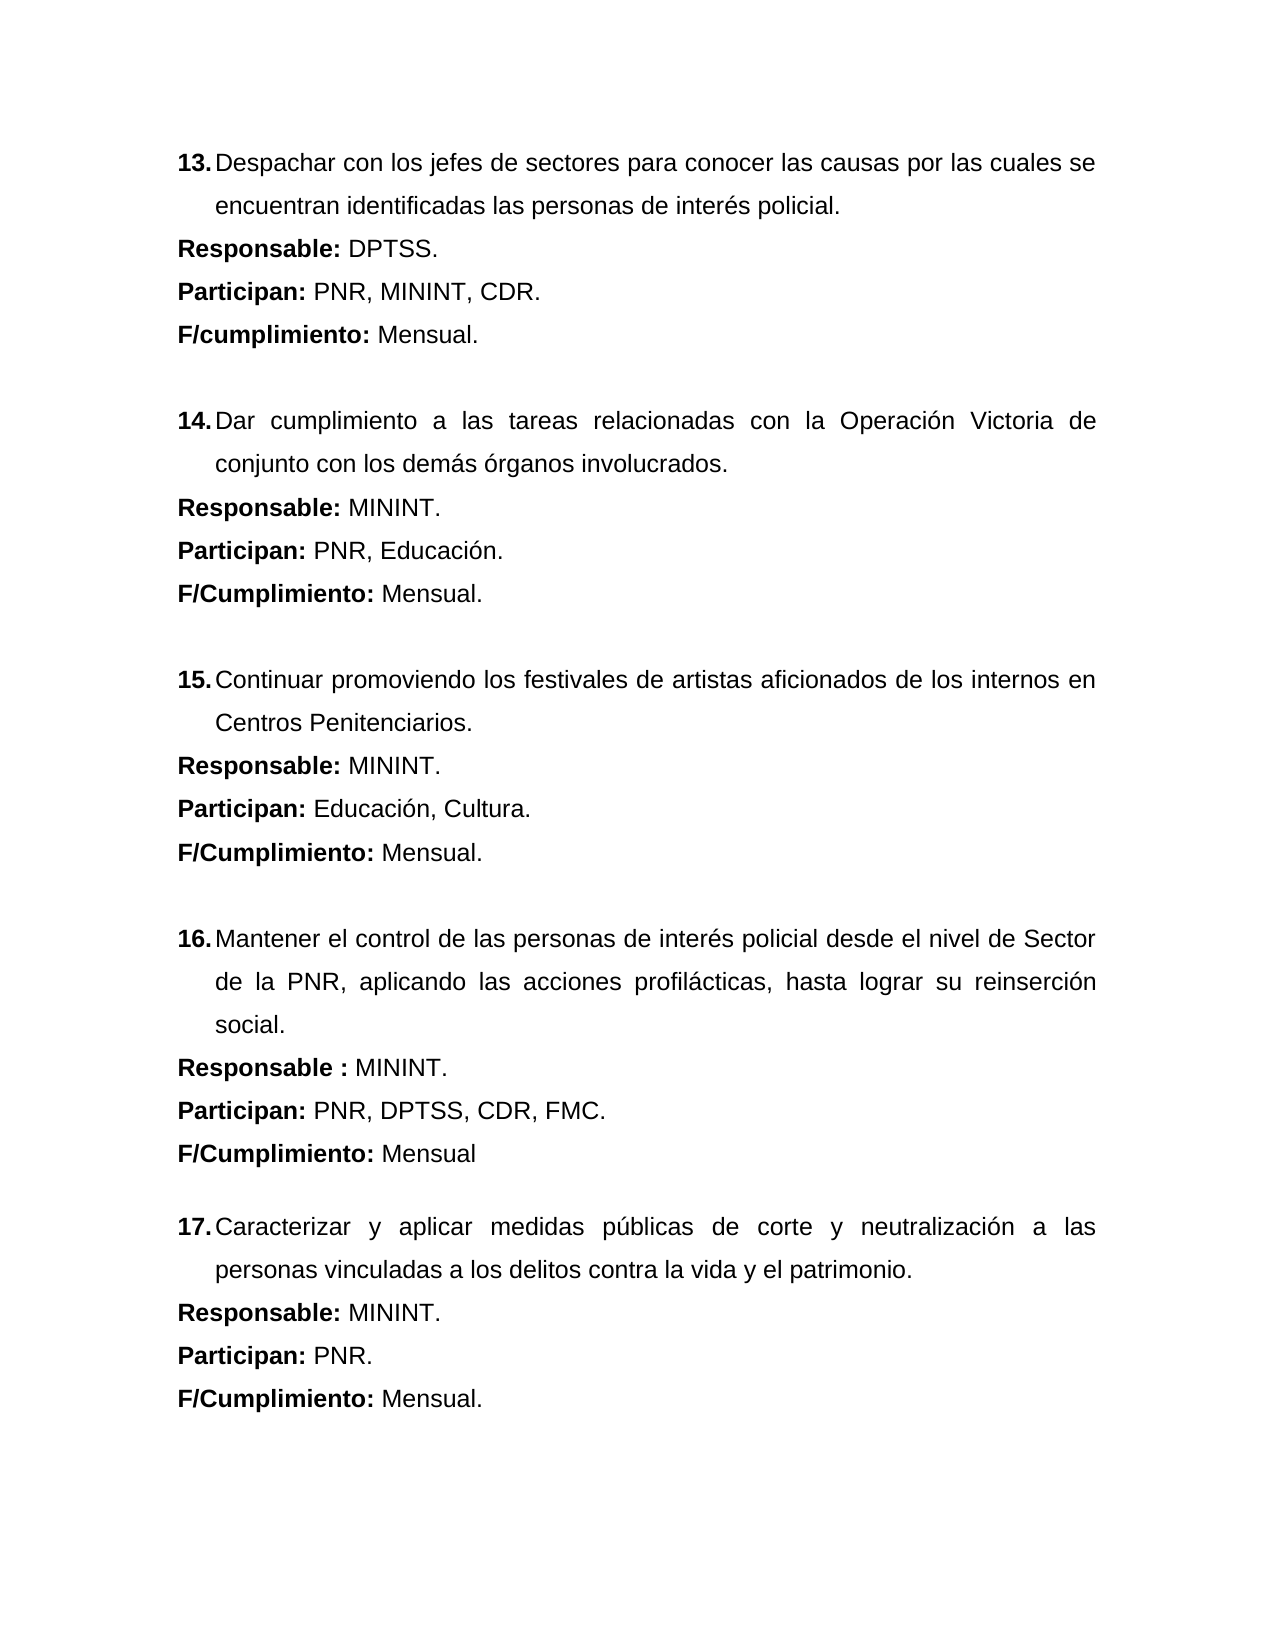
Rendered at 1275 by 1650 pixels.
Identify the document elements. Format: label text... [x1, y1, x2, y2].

text Participan: Educación, Cultura. [177, 794, 1098, 823]
text Responsable: DPTSS. [177, 234, 1098, 263]
text F/Cumplimiento: Mensual. [177, 579, 1098, 608]
text Participan: PNR. [177, 1341, 1098, 1370]
text Responsable: MININT. [177, 1298, 1098, 1327]
list Dar cumplimiento a las tareas relacionadas con la Operación Victoria de conjunto con los demás órganos involucrados. [177, 406, 1098, 478]
list Continuar promoviendo los festivales de artistas aficionados de los internos en Centros Penitenciarios. [177, 665, 1098, 737]
list Mantener el control de las personas de interés policial desde el nivel de Sector de la PNR, aplicando las acciones profilácticas, hasta lograr su reinserción social. [177, 924, 1098, 1039]
text Participan: PNR, DPTSS, CDR, FMC. [177, 1096, 1098, 1125]
text Participan: PNR, MININT, CDR. [177, 277, 1098, 306]
text F/Cumplimiento: Mensual [177, 1139, 1098, 1168]
text Responsable: MININT. [177, 751, 1098, 780]
text Participan: PNR, Educación. [177, 536, 1098, 564]
list Caracterizar y aplicar medidas públicas de corte y neutralización a las personas vinculadas a los delitos contra la vida y el patrimonio. [177, 1212, 1098, 1284]
text Responsable: MININT. [177, 493, 1098, 521]
list Despachar con los jefes de sectores para conocer las causas por las cuales se encuentran identificadas las personas de interés policial. [177, 148, 1098, 219]
text F/cumplimiento: Mensual. [177, 320, 1098, 349]
text Responsable : MININT. [177, 1053, 1098, 1082]
text F/Cumplimiento: Mensual. [177, 1384, 1098, 1413]
text F/Cumplimiento: Mensual. [177, 838, 1098, 866]
